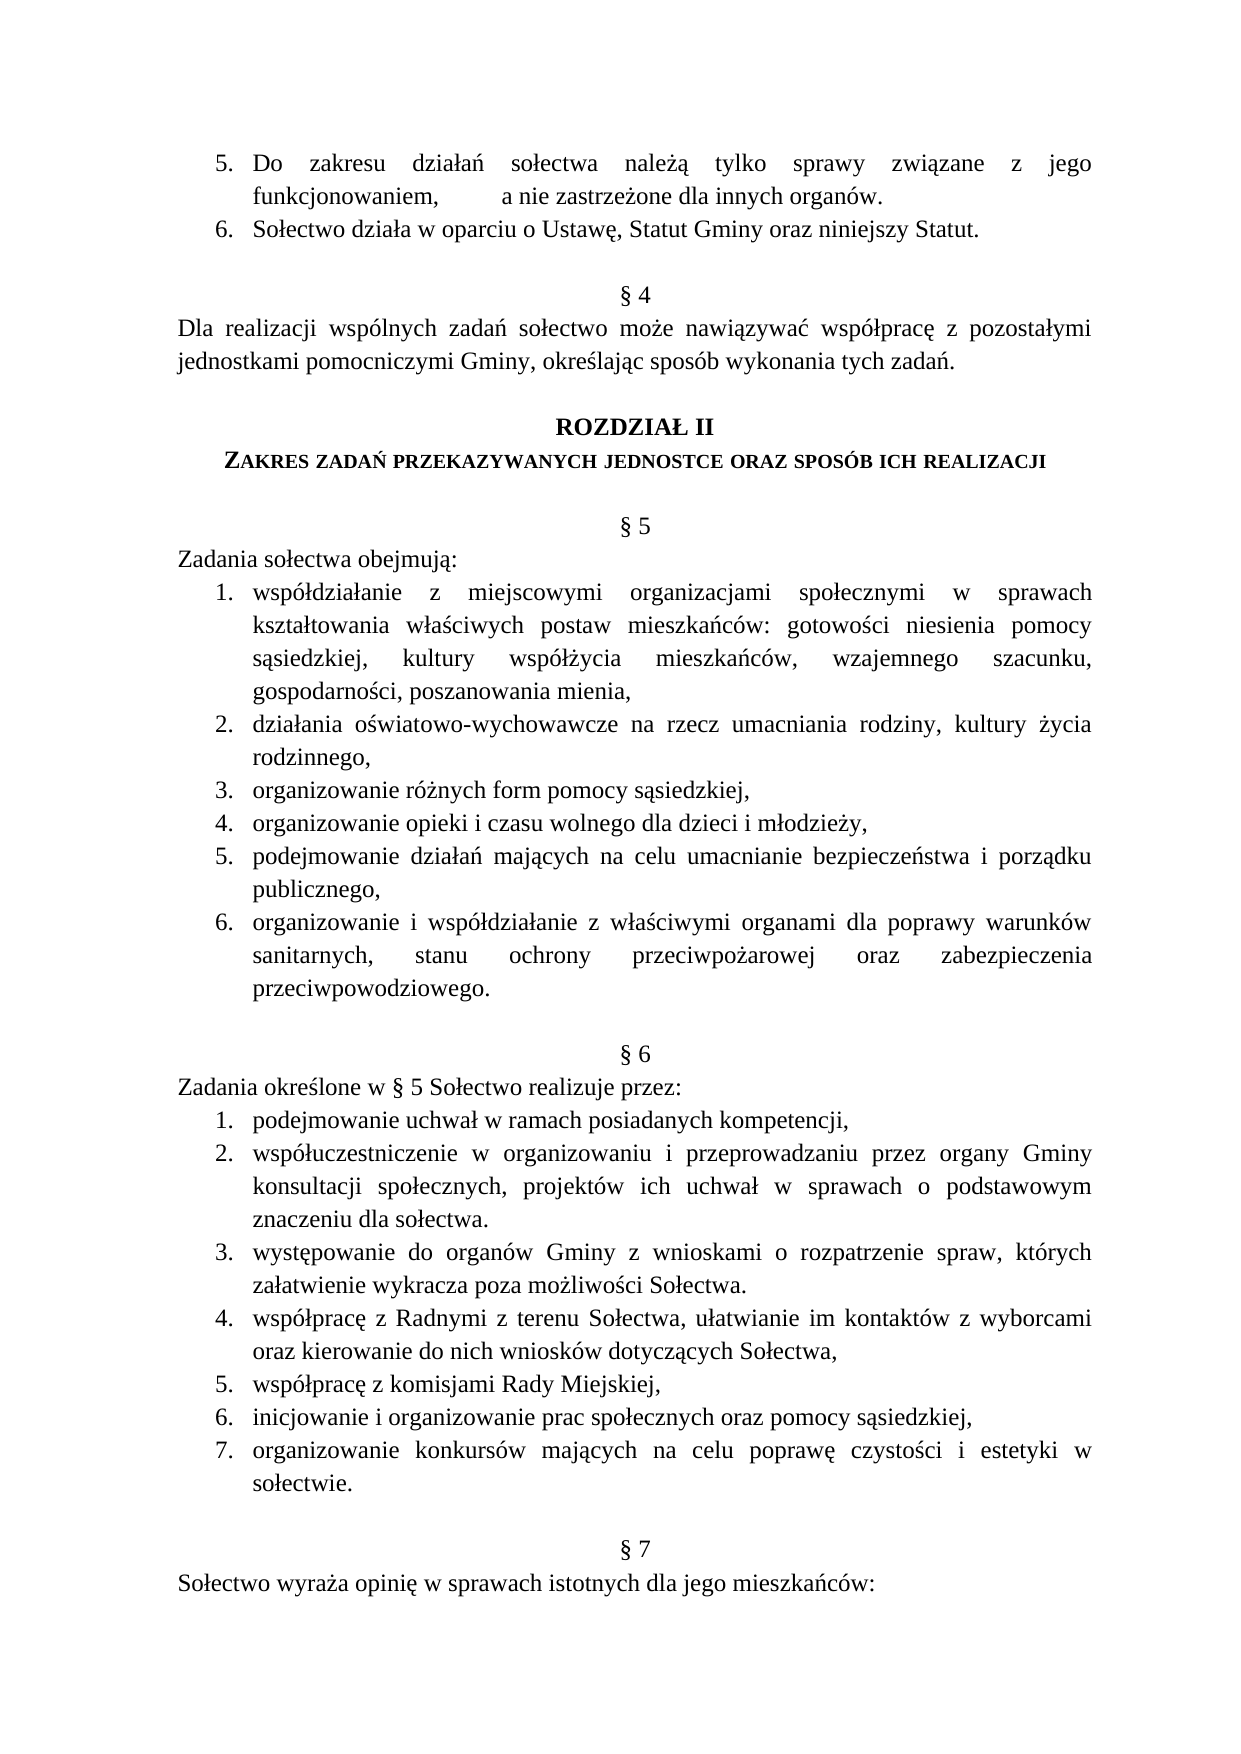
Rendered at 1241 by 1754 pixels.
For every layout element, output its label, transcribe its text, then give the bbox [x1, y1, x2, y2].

list Do zakresu działań sołectwa należą tylko sprawy związane z jego funkcjonowaniem, a nie zastrzeżone dla innych organów. [215, 148, 1092, 209]
list inicjowanie i organizowanie prac społecznych oraz pomocy sąsiedzkiej, [215, 1402, 1092, 1431]
list organizowanie i współdziałanie z właściwymi organami dla poprawy warunków sanitarnych, stanu ochrony przeciwpożarowej oraz zabezpieczenia przeciwpowodziowego. [215, 907, 1092, 1002]
list współpracę z komisjami Rady Miejskiej, [215, 1369, 1092, 1398]
text § 4 [177, 280, 1092, 308]
list podejmowanie uchwał w ramach posiadanych kompetencji, [215, 1105, 1092, 1134]
list działania oświatowo-wychowawcze na rzecz umacniania rodziny, kultury życia rodzinnego, [215, 709, 1092, 771]
text Zadania sołectwa obejmują: [177, 544, 1092, 573]
list występowanie do organów Gminy z wnioskami o rozpatrzenie spraw, których załatwienie wykracza poza możliwości Sołectwa. [215, 1237, 1092, 1299]
text § 7 [177, 1534, 1092, 1563]
list współuczestniczenie w organizowaniu i przeprowadzaniu przez organy Gminy konsultacji społecznych, projektów ich uchwał w sprawach o podstawowym znaczeniu dla sołectwa. [215, 1138, 1092, 1233]
text Zadania określone w § 5 Sołectwo realizuje przez: [177, 1072, 1092, 1101]
list organizowanie konkursów mających na celu poprawę czystości i estetyki w sołectwie. [215, 1436, 1092, 1497]
list współdziałanie z miejscowymi organizacjami społecznymi w sprawach kształtowania właściwych postaw mieszkańców: gotowości niesienia pomocy sąsiedzkiej, kultury współżycia mieszkańców, wzajemnego szacunku, gospodarności, poszanowania mienia, [215, 577, 1092, 705]
list współpracę z Radnymi z terenu Sołectwa, ułatwianie im kontaktów z wyborcami oraz kierowanie do nich wniosków dotyczących Sołectwa, [215, 1303, 1092, 1365]
list podejmowanie działań mających na celu umacnianie bezpieczeństwa i porządku publicznego, [215, 841, 1092, 903]
list organizowanie różnych form pomocy sąsiedzkiej, [215, 775, 1092, 804]
text Zakres zadań przekazywanych jednostce oraz sposób ich realizacji [177, 445, 1092, 474]
text § 6 [177, 1039, 1092, 1068]
text § 5 [177, 511, 1092, 540]
text Dla realizacji wspólnych zadań sołectwo może nawiązywać współpracę z pozostałymi jednostkami pomocniczymi Gminy, określając sposób wykonania tych zadań. [177, 313, 1092, 374]
list organizowanie opieki i czasu wolnego dla dzieci i młodzieży, [215, 808, 1092, 837]
text ROZDZIAŁ II [177, 412, 1092, 441]
text Sołectwo wyraża opinię w sprawach istotnych dla jego mieszkańców: [177, 1568, 1092, 1596]
list Sołectwo działa w oparciu o Ustawę, Statut Gminy oraz niniejszy Statut. [215, 214, 1092, 242]
